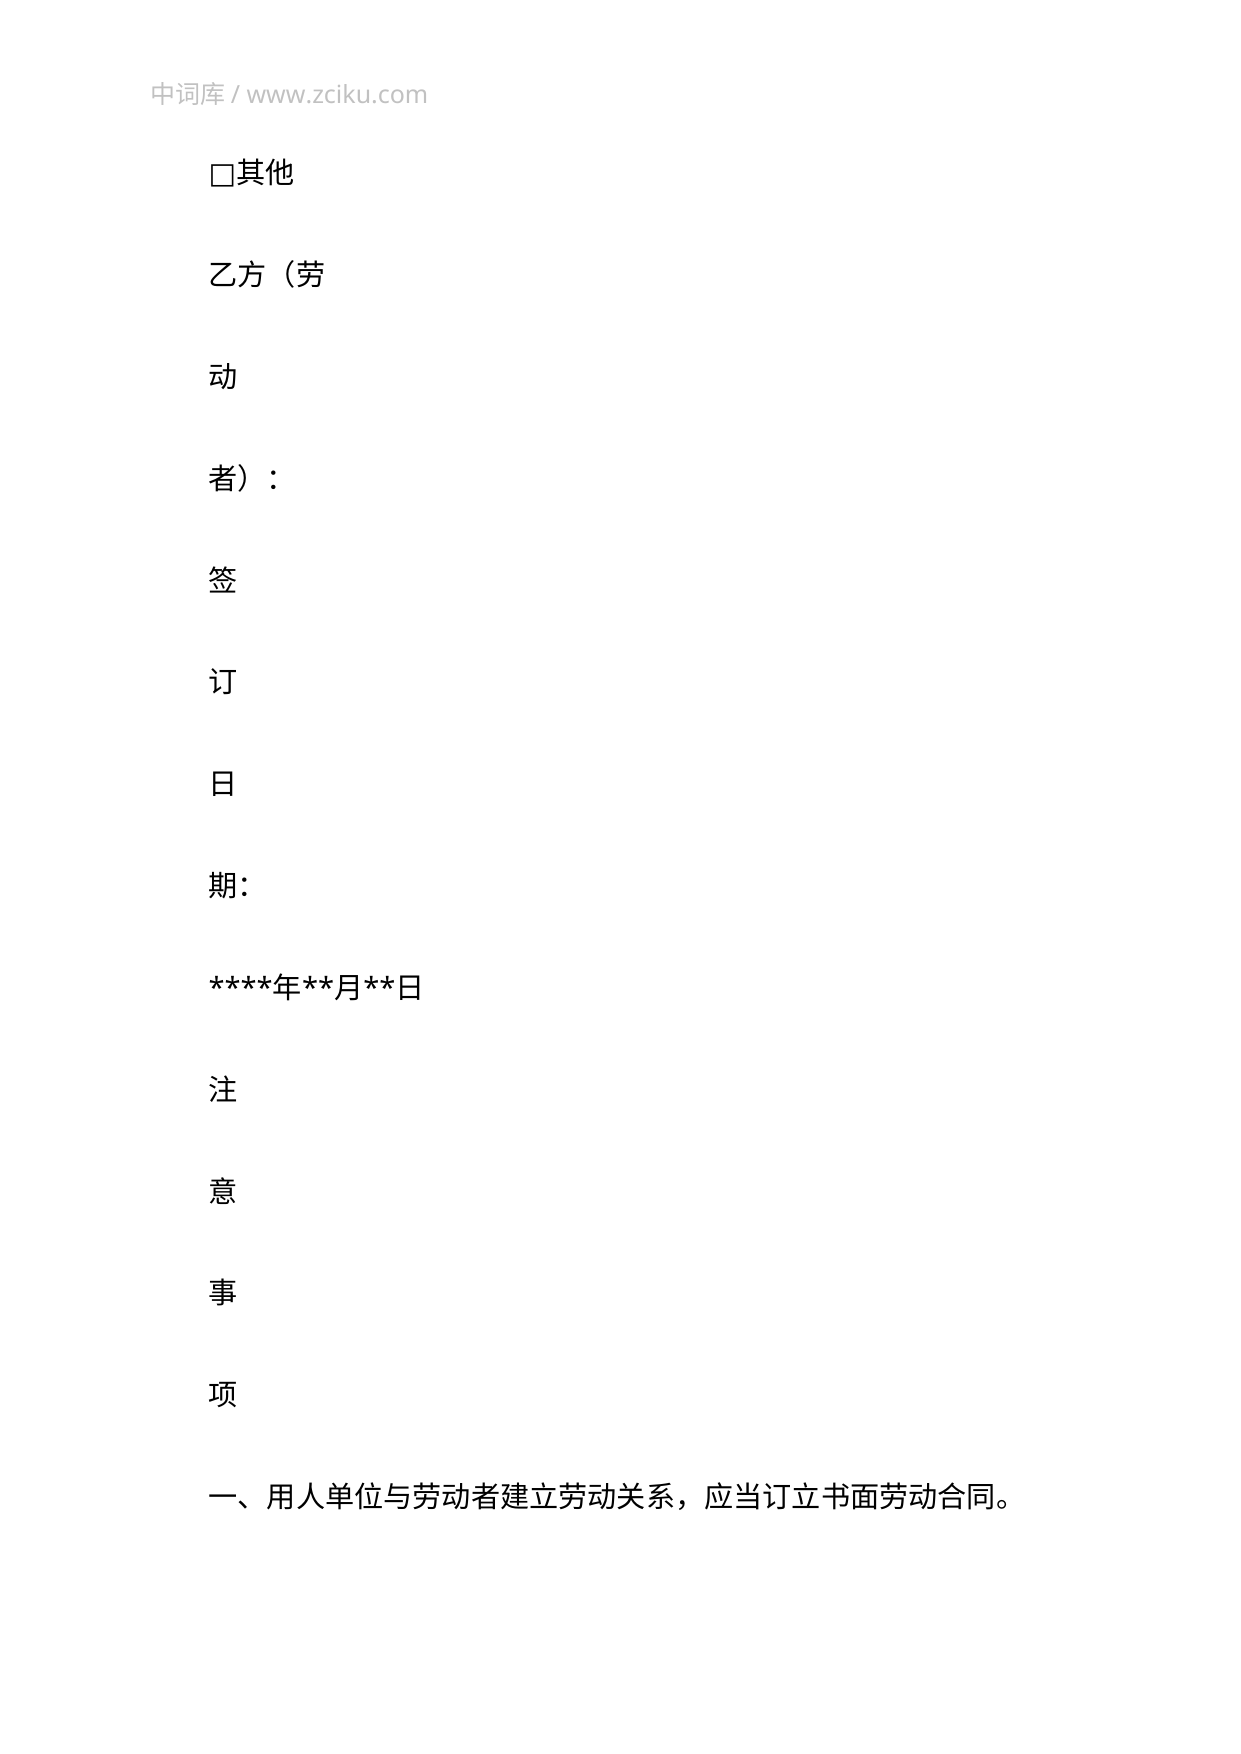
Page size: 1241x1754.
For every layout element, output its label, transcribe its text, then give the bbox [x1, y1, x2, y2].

text 项 [150, 1372, 1090, 1414]
text 动 [150, 354, 1090, 396]
text □其他 [150, 150, 1090, 192]
text 签 [150, 557, 1090, 599]
text 注 [150, 1066, 1090, 1109]
text 意 [150, 1168, 1090, 1210]
text 日 [150, 761, 1090, 803]
text 一、用人单位与劳动者建立劳动关系，应当订立书面劳动合同。 [150, 1473, 1090, 1516]
text ****年**月**日 [150, 964, 1090, 1007]
text 者）： [150, 456, 1090, 498]
text 事 [150, 1270, 1090, 1312]
text 期： [150, 863, 1090, 905]
text 乙方（劳 [150, 252, 1090, 294]
text 订 [150, 659, 1090, 701]
